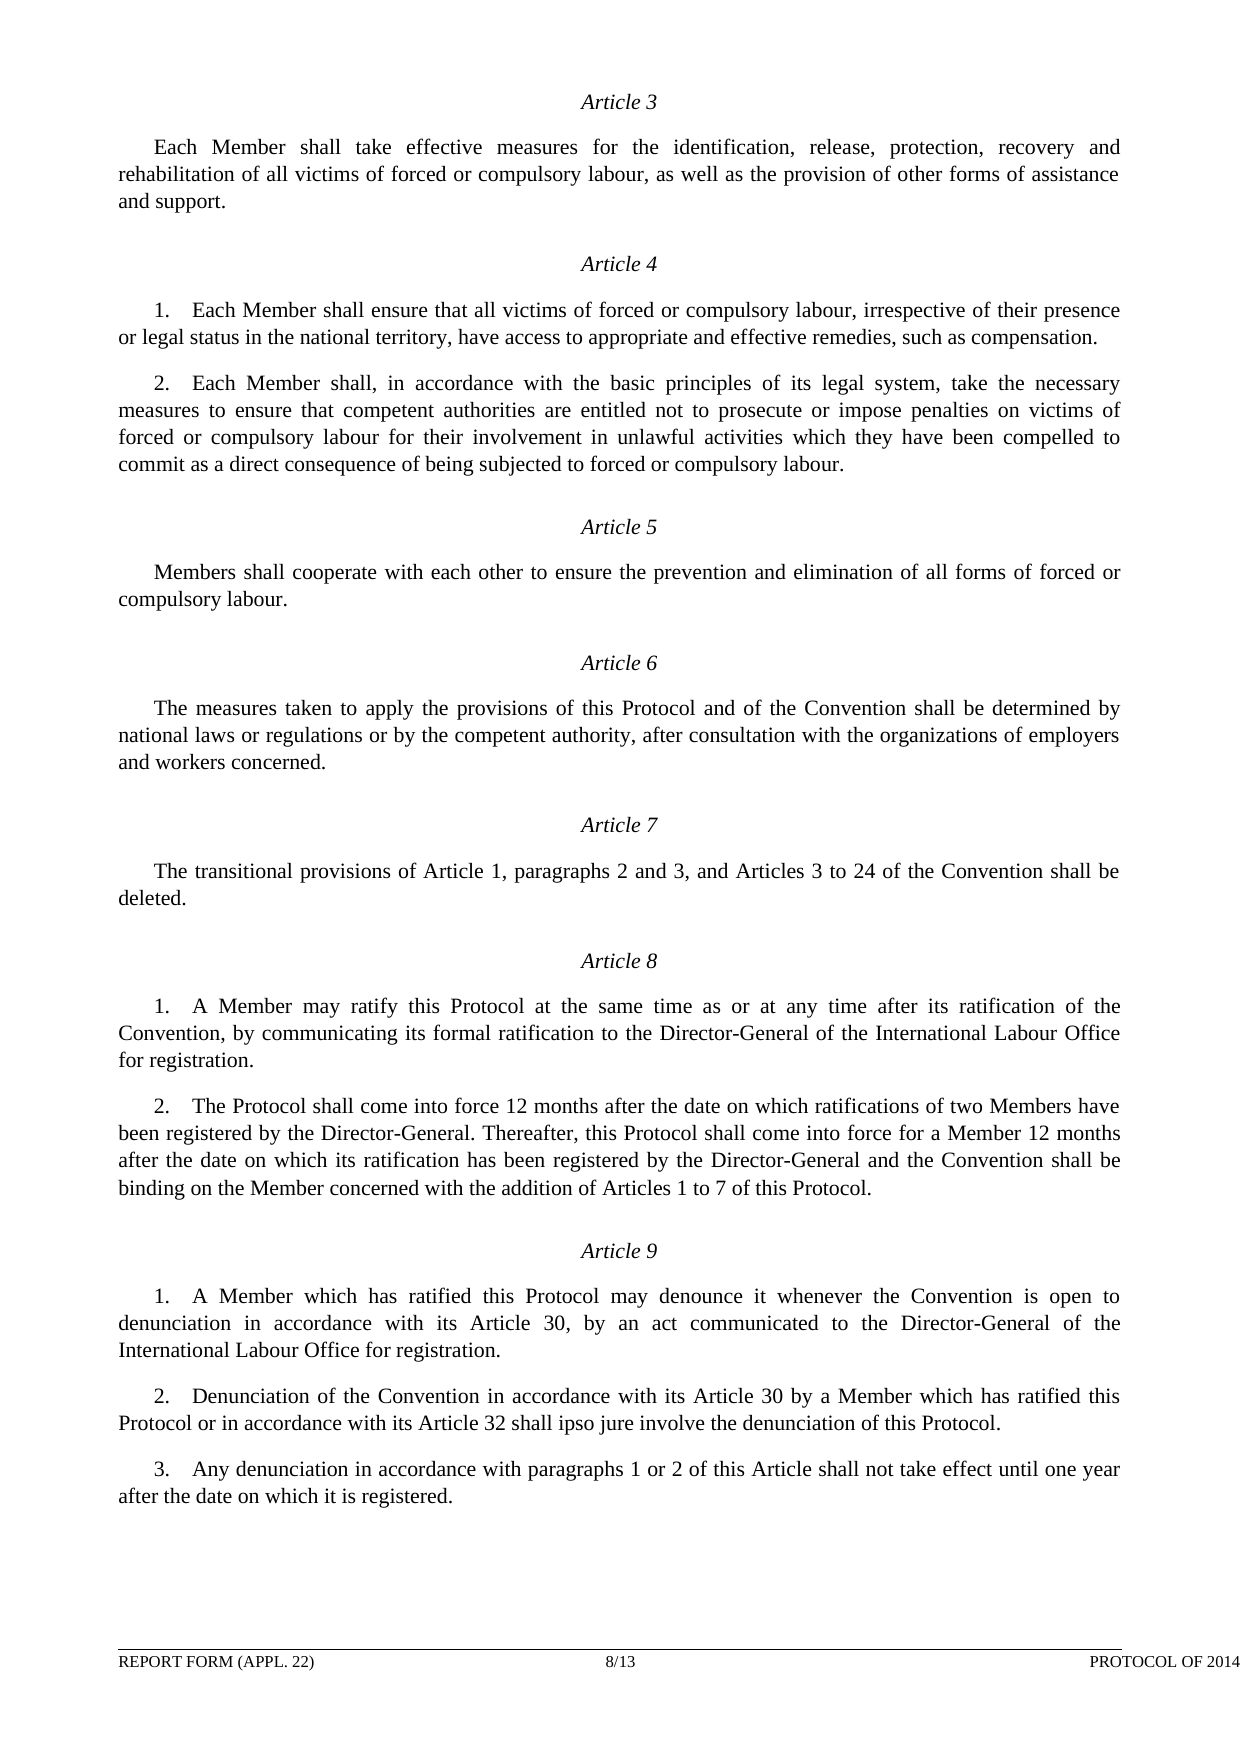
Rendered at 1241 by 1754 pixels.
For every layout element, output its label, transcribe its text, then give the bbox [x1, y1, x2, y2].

text 3. Any denunciation in accordance with paragraphs 1 or 2 of this Article shall not take effect until one year after the date on which it is registered. [118, 1455, 1122, 1509]
text Each Member shall take effective measures for the identification, release, protection, recovery and rehabilitation of all victims of forced or compulsory labour, as well as the provision of other forms of assistance and support. [118, 133, 1122, 214]
text 2. Each Member shall, in accordance with the basic principles of its legal system, take the necessary measures to ensure that competent authorities are entitled not to prosecute or impose penalties on victims of forced or compulsory labour for their involvement in unlawful activities which they have been compelled to commit as a direct consequence of being subjected to forced or compulsory labour. [118, 368, 1122, 477]
text 1. Each Member shall ensure that all victims of forced or compulsory labour, irrespective of their presence or legal status in the national territory, have access to appropriate and effective remedies, such as compensation. [118, 295, 1122, 349]
text Article 8 [118, 948, 1122, 973]
text The transitional provisions of Article 1, paragraphs 2 and 3, and Articles 3 to 24 of the Convention shall be deleted. [118, 856, 1122, 911]
text 1. A Member may ratify this Protocol at the same time as or at any time after its ratification of the Convention, by communicating its formal ratification to the Director-General of the International Labour Office for registration. [118, 992, 1122, 1073]
text Article 4 [118, 251, 1122, 277]
text Article 5 [118, 514, 1122, 539]
text 1. A Member which has ratified this Protocol may denounce it whenever the Convention is open to denunciation in accordance with its Article 30, by an act communicated to the Director-General of the International Labour Office for registration. [118, 1282, 1122, 1363]
text Members shall cooperate with each other to ensure the prevention and elimination of all forms of forced or compulsory labour. [118, 558, 1122, 612]
text Article 3 [118, 89, 1122, 114]
text 2. The Protocol shall come into force 12 months after the date on which ratifications of two Members have been registered by the Director-General. Thereafter, this Protocol shall come into force for a Member 12 months after the date on which its ratification has been registered by the Director-General and the Convention shall be binding on the Member concerned with the addition of Articles 1 to 7 of this Protocol. [118, 1092, 1122, 1200]
text Article 6 [118, 650, 1122, 675]
text 2. Denunciation of the Convention in accordance with its Article 30 by a Member which has ratified this Protocol or in accordance with its Article 32 shall ipso jure involve the denunciation of this Protocol. [118, 1382, 1122, 1436]
text Article 9 [118, 1238, 1122, 1263]
text The measures taken to apply the provisions of this Protocol and of the Convention shall be determined by national laws or regulations or by the competent authority, after consultation with the organizations of employers and workers concerned. [118, 694, 1122, 775]
text Article 7 [118, 812, 1122, 838]
